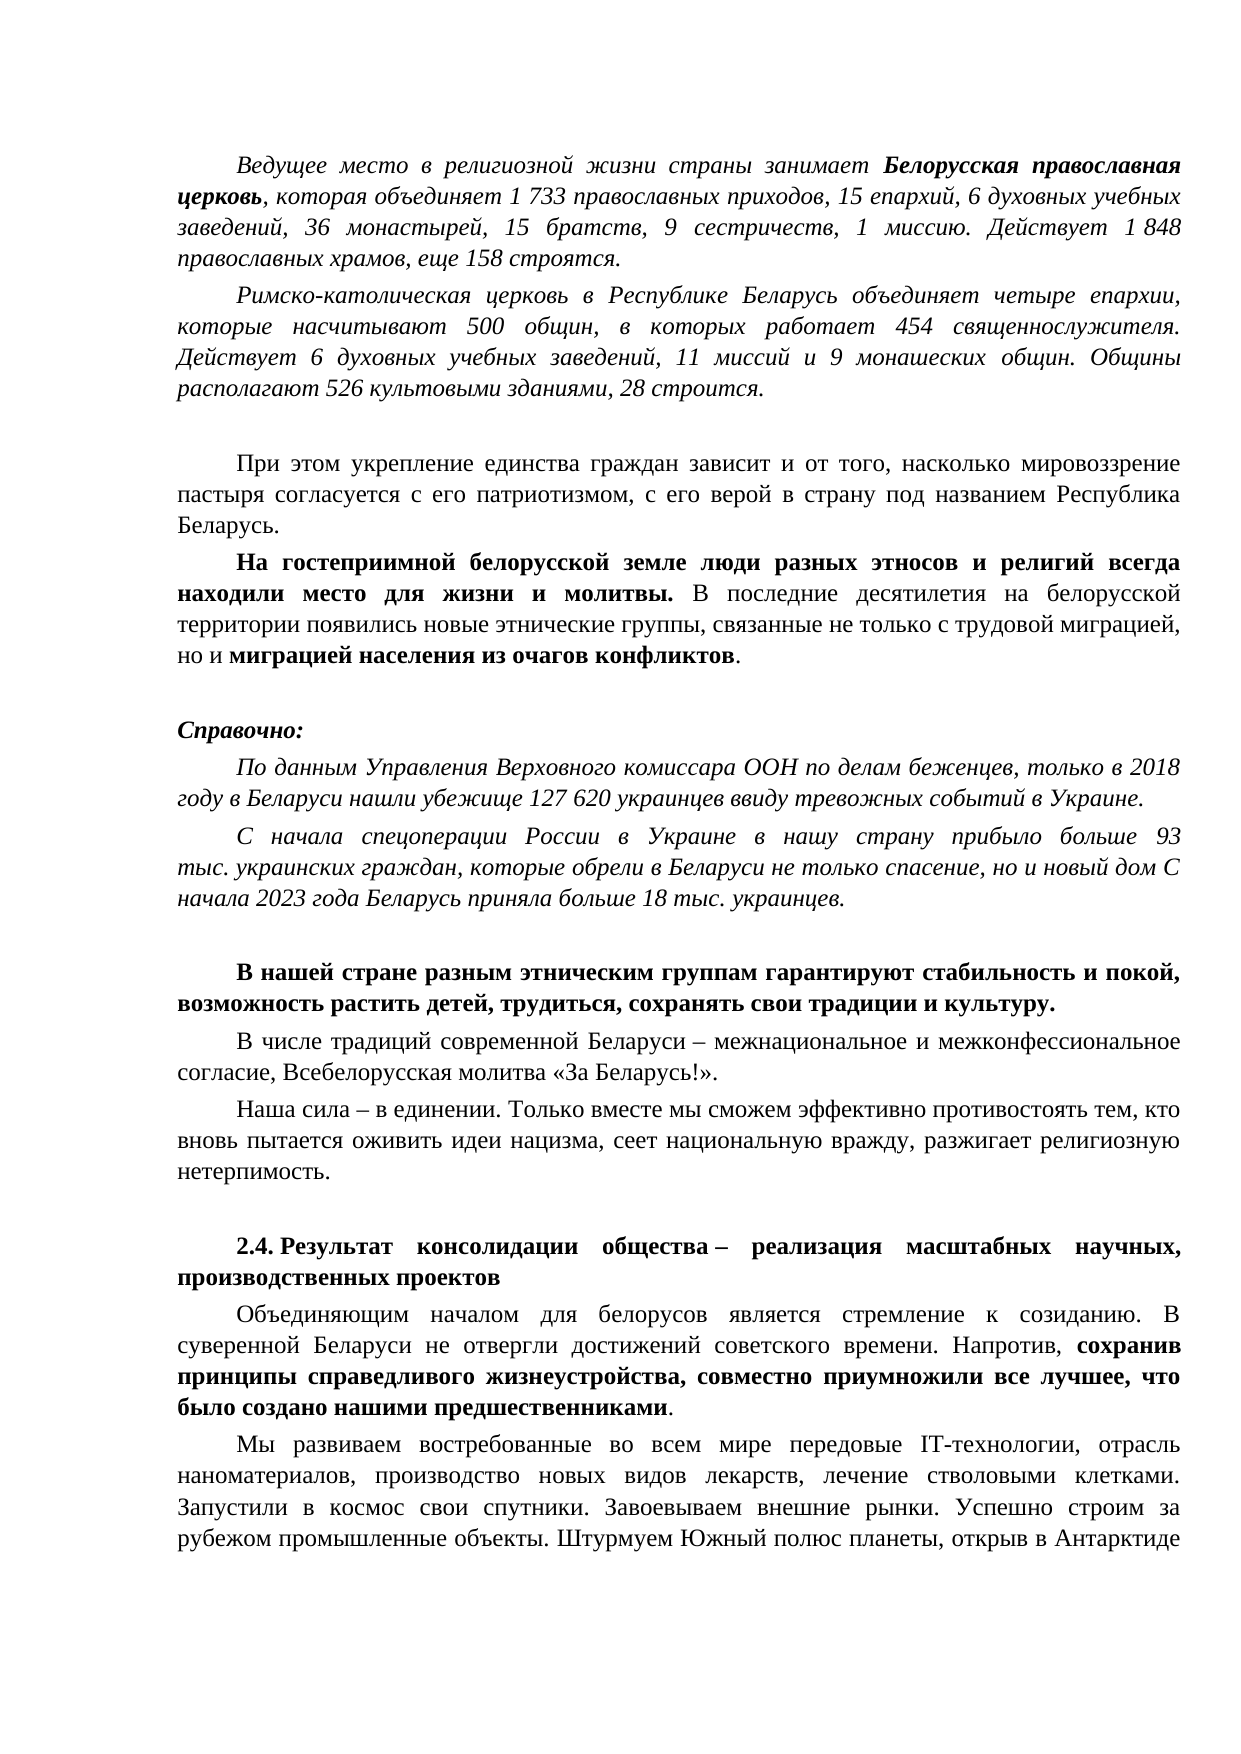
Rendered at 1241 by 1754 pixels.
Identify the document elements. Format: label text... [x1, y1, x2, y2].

text При этом укрепление единства граждан зависит и от того, насколько мировоззрение пастыря согласуется с его патриотизмом, с его верой в страну под названием Республика Беларусь. [177, 448, 1181, 539]
text По данным Управления Верховного комиссара ООН по делам беженцев, только в 2018 году в Беларуси нашли убежище 127 620 украинцев ввиду тревожных событий в Украине. [177, 752, 1181, 812]
text Римско-католическая церковь в Республике Беларусь объединяет четыре епархии, которые насчитывают 500 общин, в которых работает 454 священнослужителя. Действует 6 духовных учебных заведений, 11 миссий и 9 монашеских общин. Общины располагают 526 культовыми зданиями, 28 строится. [177, 280, 1181, 402]
text Объединяющим началом для белорусов является стремление к созиданию. В суверенной Беларуси не отвергли достижений советского времени. Напротив, сохранив принципы справедливого жизнеустройства, совместно приумножили все лучшее, что было создано нашими предшественниками. [177, 1299, 1181, 1421]
text Наша сила – в единении. Только вместе мы сможем эффективно противостоять тем, кто вновь пытается оживить идеи нацизма, сеет национальную вражду, разжигает религиозную нетерпимость. [177, 1094, 1181, 1185]
text Справочно: [177, 715, 1181, 744]
text Ведущее место в религиозной жизни страны занимает Белорусская православная церковь, которая объединяет 1 733 православных приходов, 15 епархий, 6 духовных учебных заведений, 36 монастырей, 15 братств, 9 сестричеств, 1 миссию. Действует 1 848 православных храмов, еще 158 строятся. [177, 150, 1181, 272]
text С начала спецоперации России в Украине в нашу страну прибыло больше 93 тыс. украинских граждан, которые обрели в Беларуси не только спасение, но и новый дом С начала 2023 года Беларусь приняла больше 18 тыс. украинцев. [177, 821, 1181, 912]
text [177, 1429, 1181, 1551]
text В числе традиций современной Беларуси – межнациональное и межконфессиональное согласие, Всебелорусская молитва «За Беларусь!». [177, 1026, 1181, 1086]
text 2.4. Результат консолидации общества – реализация масштабных научных, производственных проектов [177, 1231, 1181, 1291]
text На гостеприимной белорусской земле люди разных этносов и религий всегда находили место для жизни и молитвы. В последние десятилетия на белорусской территории появились новые этнические группы, связанные не только с трудовой миграцией, но и миграцией населения из очагов конфликтов. [177, 547, 1181, 669]
text В нашей стране разным этническим группам гарантируют стабильность и покой, возможность растить детей, трудиться, сохранять свои традиции и культуру. [177, 957, 1181, 1017]
